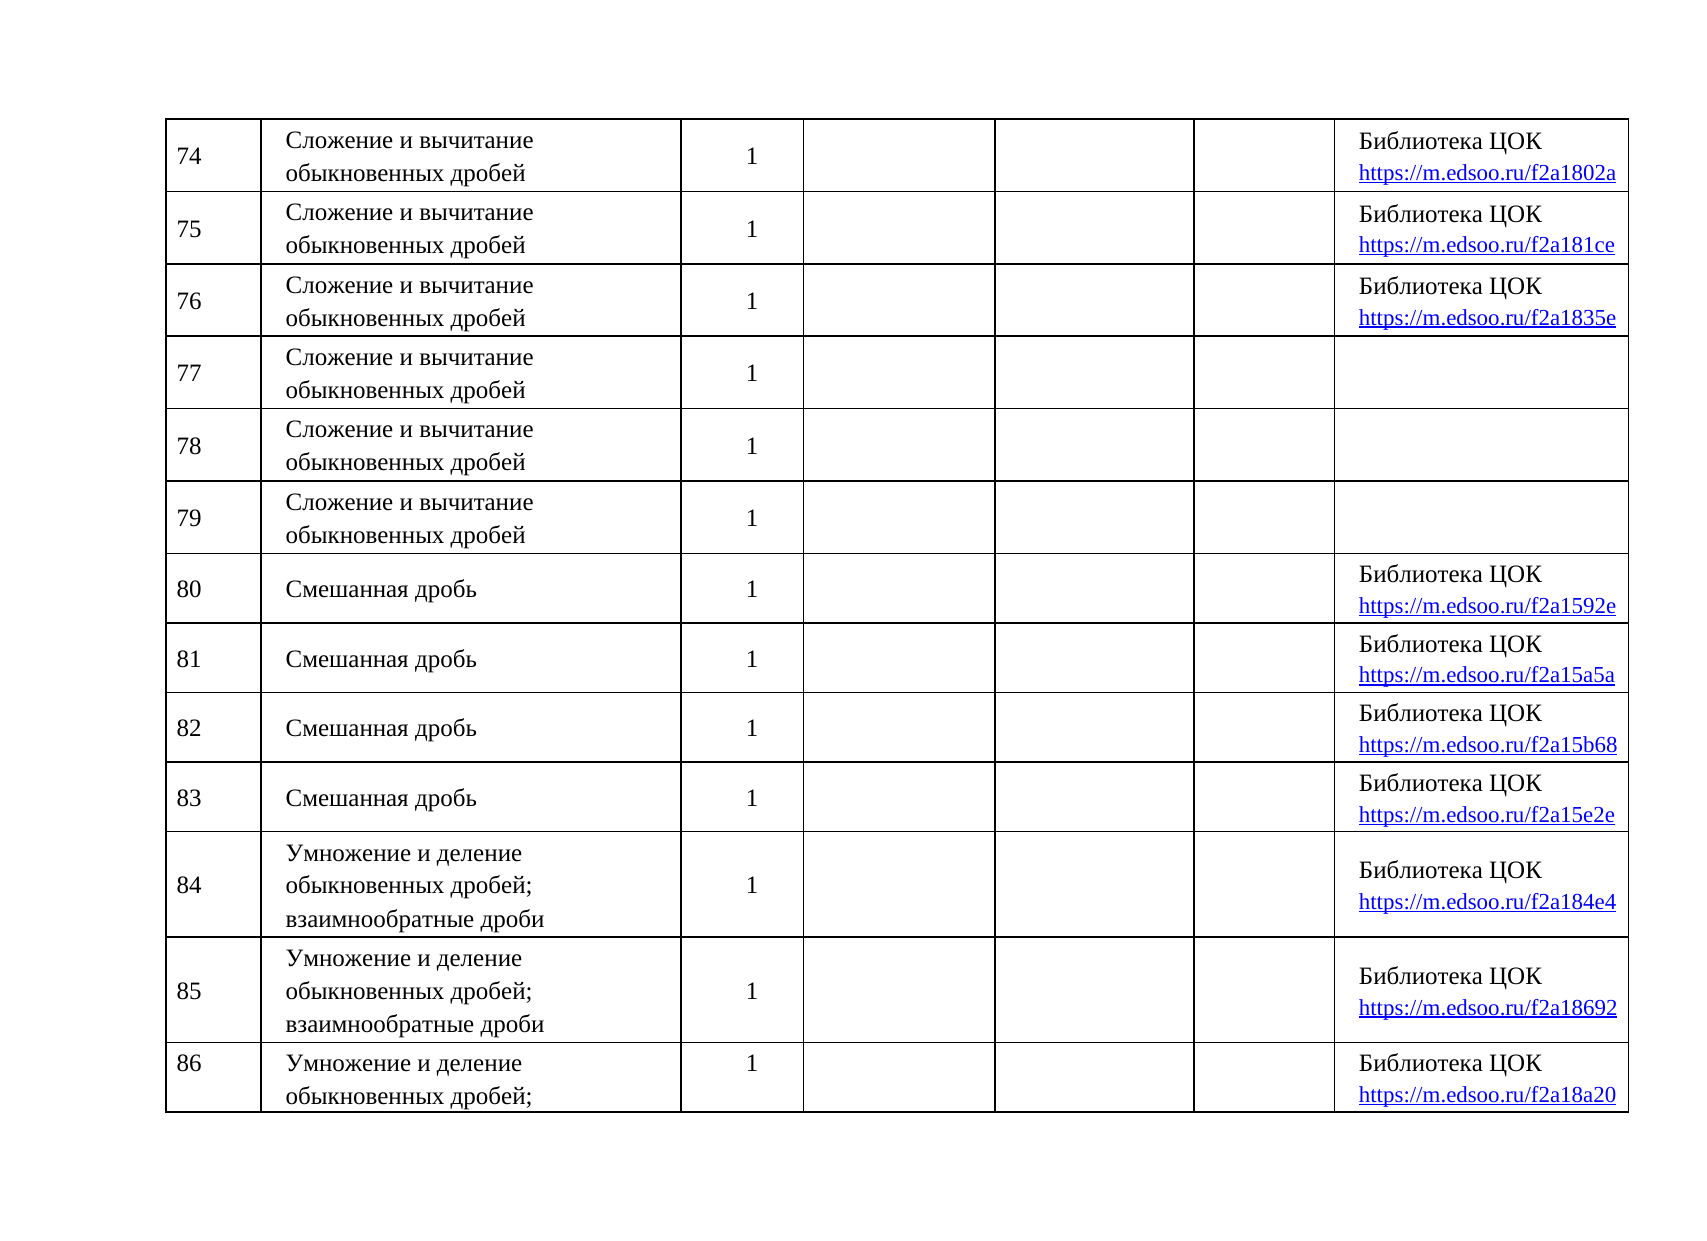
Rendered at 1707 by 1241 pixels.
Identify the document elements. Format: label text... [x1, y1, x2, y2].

table_cell [1195, 409, 1334, 480]
table_cell [996, 1043, 1193, 1111]
table_cell [1195, 554, 1334, 622]
table_cell [1195, 693, 1334, 761]
table_cell 84 [167, 832, 260, 936]
table_cell [996, 763, 1193, 831]
table_cell Сложение и вычитание обыкновенных дробей [262, 409, 680, 480]
table_cell [804, 554, 994, 622]
table_cell 1 [682, 409, 803, 480]
table_cell [996, 337, 1193, 408]
table_cell Смешанная дробь [262, 763, 680, 831]
table_cell 79 [167, 482, 260, 552]
table_cell 1 [682, 265, 803, 335]
table_cell 76 [167, 265, 260, 335]
table_cell Библиотека ЦОК https://m.edsoo.ru/f2a1592e [1335, 554, 1628, 622]
table_cell 81 [167, 624, 260, 692]
table_cell [996, 192, 1193, 263]
table_cell 1 [682, 120, 803, 191]
table_cell Сложение и вычитание обыкновенных дробей [262, 265, 680, 335]
table_cell 77 [167, 337, 260, 408]
table_cell Библиотека ЦОК https://m.edsoo.ru/f2a15a5a [1335, 624, 1628, 692]
table_cell [1195, 120, 1334, 191]
table_cell [804, 1043, 994, 1111]
table_cell 82 [167, 693, 260, 761]
table_cell 86 [167, 1043, 260, 1111]
table_cell [996, 554, 1193, 622]
table_cell [1195, 192, 1334, 263]
table_cell [1195, 337, 1334, 408]
table_cell 78 [167, 409, 260, 480]
table_cell Библиотека ЦОК https://m.edsoo.ru/f2a1835e [1335, 265, 1628, 335]
table_cell [804, 337, 994, 408]
table_cell 85 [167, 938, 260, 1042]
table_cell Смешанная дробь [262, 693, 680, 761]
table_cell Библиотека ЦОК https://m.edsoo.ru/f2a184e4 [1335, 832, 1628, 936]
table_cell [1335, 337, 1628, 408]
table_cell Библиотека ЦОК https://m.edsoo.ru/f2a181ce [1335, 192, 1628, 263]
table_cell 1 [682, 763, 803, 831]
table_cell 1 [682, 192, 803, 263]
table_cell Сложение и вычитание обыкновенных дробей [262, 337, 680, 408]
table_cell 74 [167, 120, 260, 191]
table_cell [1335, 482, 1628, 552]
table_cell [804, 693, 994, 761]
table_cell [804, 265, 994, 335]
table_cell [804, 832, 994, 936]
table_cell [1195, 832, 1334, 936]
table_cell Смешанная дробь [262, 554, 680, 622]
table_cell [1195, 938, 1334, 1042]
table_cell [996, 265, 1193, 335]
table_cell 1 [682, 337, 803, 408]
table_cell [996, 693, 1193, 761]
table_cell [1195, 265, 1334, 335]
table_cell 1 [682, 1043, 803, 1111]
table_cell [1335, 1043, 1628, 1111]
table_cell [996, 938, 1193, 1042]
table_cell [996, 120, 1193, 191]
table_cell [1195, 1043, 1334, 1111]
table_cell [996, 624, 1193, 692]
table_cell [262, 1043, 680, 1111]
table_cell 1 [682, 624, 803, 692]
table_cell 75 [167, 192, 260, 263]
table_cell 1 [682, 554, 803, 622]
table_cell Сложение и вычитание обыкновенных дробей [262, 482, 680, 552]
table_cell [1335, 409, 1628, 480]
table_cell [262, 192, 680, 263]
table_cell [1195, 763, 1334, 831]
table_cell Библиотека ЦОК https://m.edsoo.ru/f2a15b68 [1335, 693, 1628, 761]
table_cell [1195, 624, 1334, 692]
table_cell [262, 938, 680, 1042]
table_cell [996, 409, 1193, 480]
table_cell [996, 832, 1193, 936]
table_cell [804, 482, 994, 552]
table_cell Смешанная дробь [262, 624, 680, 692]
table_cell [804, 120, 994, 191]
table_cell [804, 192, 994, 263]
table_cell [996, 482, 1193, 552]
table_cell 1 [682, 693, 803, 761]
table_cell Библиотека ЦОК https://m.edsoo.ru/f2a1802a [1335, 120, 1628, 191]
table_cell Умножение и деление обыкновенных дробей; взаимнообратные дроби [262, 832, 680, 936]
table_cell 1 [682, 482, 803, 552]
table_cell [262, 120, 680, 191]
table_cell 83 [167, 763, 260, 831]
table_cell Библиотека ЦОК https://m.edsoo.ru/f2a18692 [1335, 938, 1628, 1042]
table_cell [804, 763, 994, 831]
table_cell [804, 624, 994, 692]
table_cell [804, 409, 994, 480]
table_cell [804, 938, 994, 1042]
table_cell 80 [167, 554, 260, 622]
table_cell 1 [682, 938, 803, 1042]
table_cell 1 [682, 832, 803, 936]
table_cell Библиотека ЦОК https://m.edsoo.ru/f2a15e2e [1335, 763, 1628, 831]
table_cell [1195, 482, 1334, 552]
